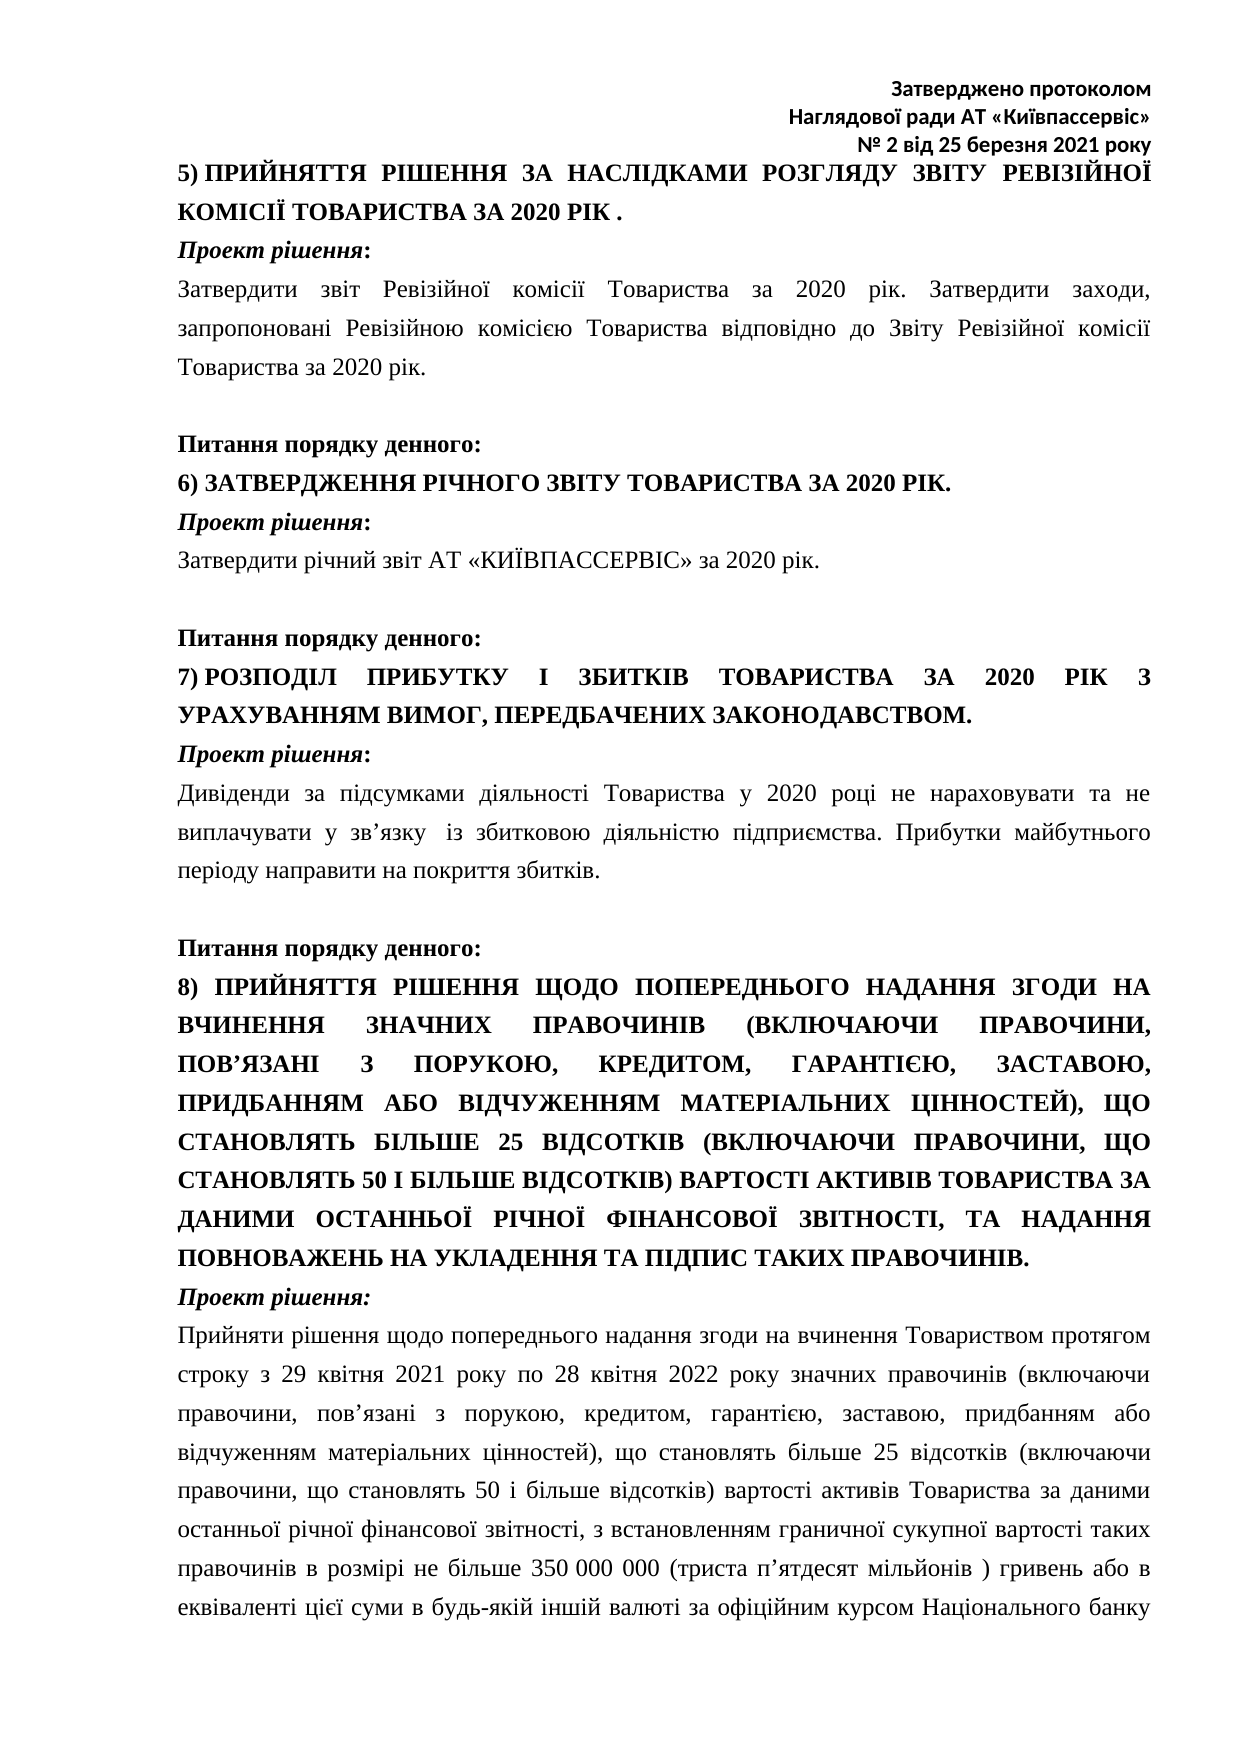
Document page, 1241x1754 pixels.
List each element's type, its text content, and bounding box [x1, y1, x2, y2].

text Проект рішення: [177, 1282, 1152, 1310]
text Проект рішення: [177, 739, 1152, 768]
text Затвердити річний звіт АТ «КИЇВПАССЕРВІС» за 2020 рік. [177, 545, 1152, 574]
text 5) ПРИЙНЯТТЯ РІШЕННЯ ЗА НАСЛІДКАМИ РОЗГЛЯДУ ЗВІТУ РЕВІЗІЙНОЇ КОМІСІЇ ТОВАРИСТВА ЗА 2020 РІК . [177, 158, 1152, 225]
text Проект рішення: [177, 235, 1152, 264]
text Питання порядку денного: [177, 623, 1152, 652]
text Питання порядку денного: [177, 933, 1152, 962]
text Проект рішення: [177, 507, 1152, 535]
text Дивіденди за підсумками діяльності Товариства у 2020 році не нараховувати та не виплачувати у зв’язку із збитковою діяльністю підприємства. Прибутки майбутнього періоду направити на покриття збитків. [177, 778, 1152, 884]
text 8) ПРИЙНЯТТЯ РІШЕННЯ ЩОДО ПОПЕРЕДНЬОГО НАДАННЯ ЗГОДИ НА ВЧИНЕННЯ ЗНАЧНИХ ПРАВОЧИНІВ (ВКЛЮЧАЮЧИ ПРАВОЧИНИ, ПОВ’ЯЗАНІ З ПОРУКОЮ, КРЕДИТОМ, ГАРАНТІЄЮ, ЗАСТАВОЮ, ПРИДБАННЯМ АБО ВІДЧУЖЕННЯМ МАТЕРІАЛЬНИХ ЦІННОСТЕЙ), ЩО СТАНОВЛЯТЬ БІЛЬШЕ 25 ВІДСОТКІВ (ВКЛЮЧАЮЧИ ПРАВОЧИНИ, ЩО СТАНОВЛЯТЬ 50 І БІЛЬШЕ ВІДСОТКІВ) ВАРТОСТІ АКТИВІВ ТОВАРИСТВА ЗА ДАНИМИ ОСТАННЬОЇ РІЧНОЇ ФІНАНСОВОЇ ЗВІТНОСТІ, ТА НАДАННЯ ПОВНОВАЖЕНЬ НА УКЛАДЕННЯ ТА ПІДПИС ТАКИХ ПРАВОЧИНІВ. [177, 972, 1152, 1272]
text 6) ЗАТВЕРДЖЕННЯ РІЧНОГО ЗВІТУ ТОВАРИСТВА ЗА 2020 РІК. [177, 468, 1152, 497]
text 7) РОЗПОДІЛ ПРИБУТКУ І ЗБИТКІВ ТОВАРИСТВА ЗА 2020 РІК З УРАХУВАННЯМ ВИМОГ, ПЕРЕДБАЧЕНИХ ЗАКОНОДАВСТВОМ. [177, 662, 1152, 729]
text Затвердити звіт Ревізійної комісії Товариства за 2020 рік. Затвердити заходи, запропоновані Ревізійною комісією Товариства відповідно до Звіту Ревізійної комісії Товариства за 2020 рік. [177, 274, 1152, 380]
text Питання порядку денного: [177, 429, 1152, 458]
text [177, 1320, 1152, 1620]
